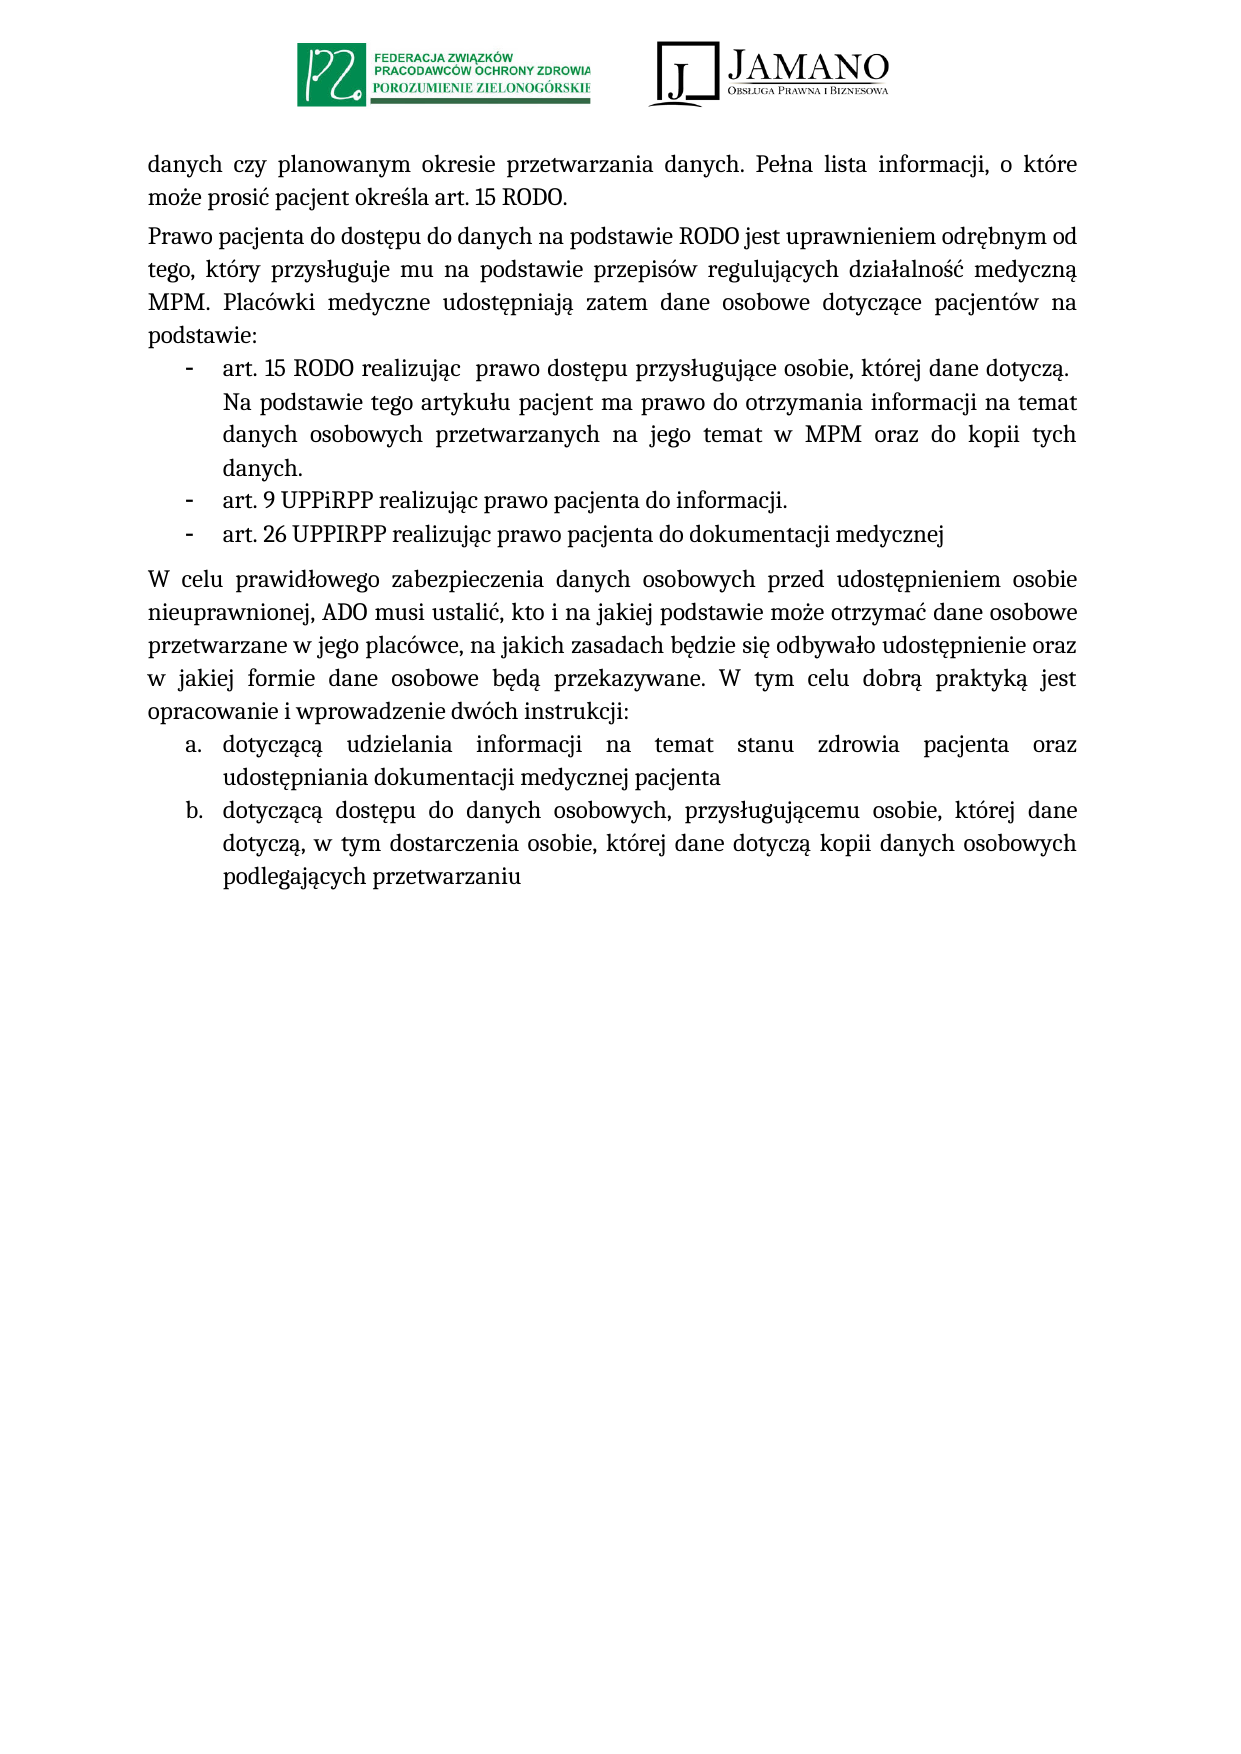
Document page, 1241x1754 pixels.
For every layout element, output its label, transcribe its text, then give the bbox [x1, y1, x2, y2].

text Prawo pacjenta do dostępu do danych na podstawie RODO jest uprawnieniem odrębnym od tego, który przysługuje mu na podstawie przepisów regulujących działalność medyczną MPM. Placówki medyczne udostępniają zatem dane osobowe dotyczące pacjentów na podstawie: [148, 222, 1078, 350]
list art. 15 RODO realizując prawo dostępu przysługujące osobie, której dane dotyczą. Na podstawie tego artykułu pacjent ma prawo do otrzymania informacji na temat danych osobowych przetwarzanych na jego temat w MPM oraz do kopii tych danych. [185, 354, 1078, 482]
list dotyczącą udzielania informacji na temat stanu zdrowia pacjenta oraz udostępniania dokumentacji medycznej pacjenta [185, 730, 1078, 792]
picture [297, 29, 591, 115]
text W celu prawidłowego zabezpieczenia danych osobowych przed udostępnieniem osobie nieuprawnionej, ADO musi ustalić, kto i na jakiej podstawie może otrzymać dane osobowe przetwarzane w jego placówce, na jakich zasadach będzie się odbywało udostępnienie oraz w jakiej formie dane osobowe będą przekazywane. W tym celu dobrą praktyką jest opracowanie i wprowadzenie dwóch instrukcji: [148, 565, 1078, 726]
picture [646, 37, 907, 115]
list art. 26 UPPIRPP realizując prawo pacjenta do dokumentacji medycznej [185, 519, 1078, 548]
list dotyczącą dostępu do danych osobowych, przysługującemu osobie, której dane dotyczą, w tym dostarczenia osobie, której dane dotyczą kopii danych osobowych podlegających przetwarzaniu [185, 796, 1078, 891]
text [148, 150, 1078, 212]
list art. 9 UPPiRPP realizując prawo pacjenta do informacji. [185, 486, 1078, 515]
